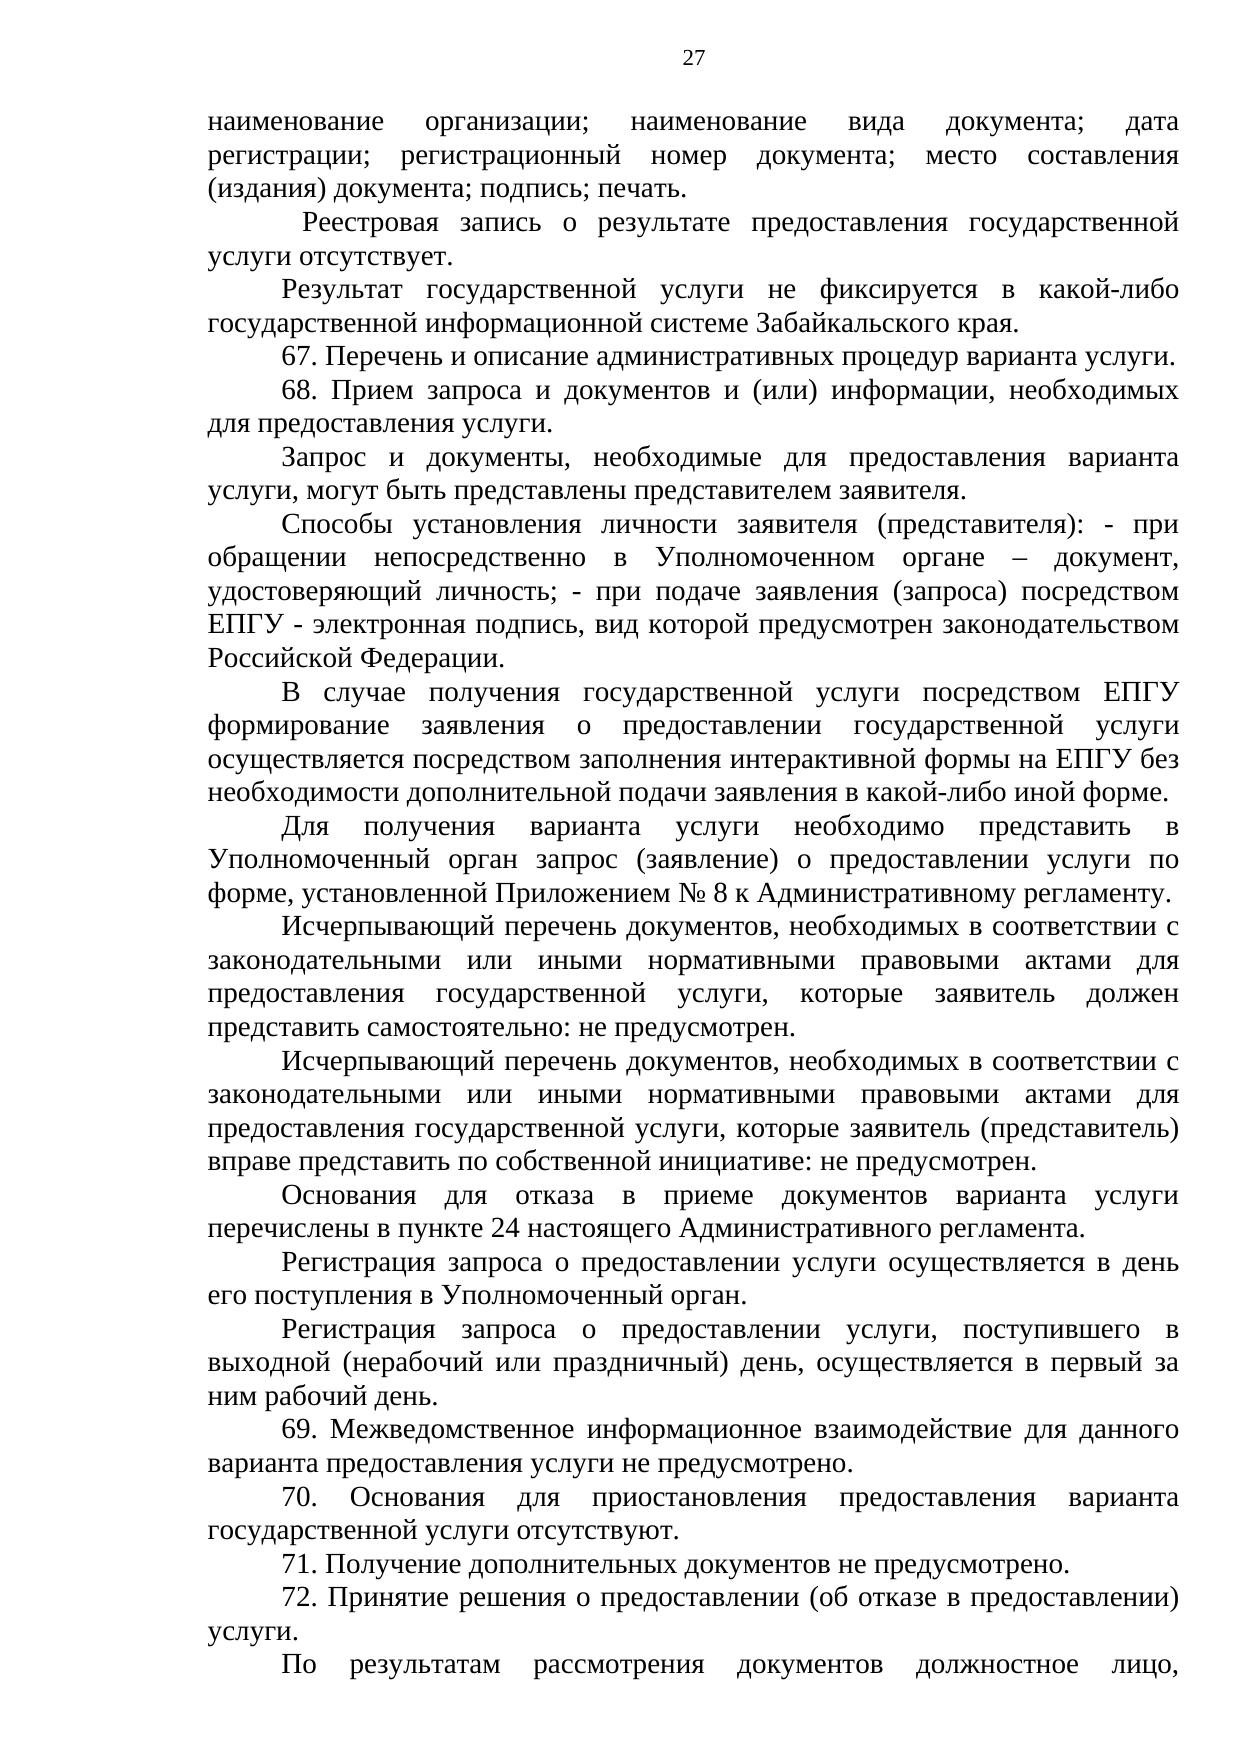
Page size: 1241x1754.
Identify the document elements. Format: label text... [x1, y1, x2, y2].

text 70. Основания для приостановления предоставления варианта государственной услуги отсутствуют. [207, 1479, 1180, 1546]
text В случае получения государственной услуги посредством ЕПГУ формирование заявления о предоставлении государственной услуги осуществляется посредством заполнения интерактивной формы на ЕПГУ без необходимости дополнительной подачи заявления в какой-либо иной форме. [207, 674, 1180, 808]
text 67. Перечень и описание административных процедур варианта услуги. [207, 338, 1180, 372]
text 68. Прием запроса и документов и (или) информации, необходимых для предоставления услуги. [207, 372, 1180, 439]
text Запрос и документы, необходимые для предоставления варианта услуги, могут быть представлены представителем заявителя. [207, 439, 1180, 506]
text Реестровая запись о результате предоставления государственной услуги отсутствует. [207, 204, 1180, 271]
text Для получения варианта услуги необходимо представить в Уполномоченный орган запрос (заявление) о предоставлении услуги по форме, установленной Приложением № 8 к Административному регламенту. [207, 808, 1180, 908]
text Основания для отказа в приеме документов варианта услуги перечислены в пункте 24 настоящего Административного регламента. [207, 1177, 1180, 1244]
text Регистрация запроса о предоставлении услуги, поступившего в выходной (нерабочий или праздничный) день, осуществляется в первый за ним рабочий день. [207, 1311, 1180, 1412]
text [207, 1646, 1180, 1680]
text Исчерпывающий перечень документов, необходимых в соответствии с законодательными или иными нормативными правовыми актами для предоставления государственной услуги, которые заявитель (представитель) вправе представить по собственной инициативе: не предусмотрен. [207, 1043, 1180, 1177]
text Способы установления личности заявителя (представителя): - при обращении непосредственно в Уполномоченном органе – документ, удостоверяющий личность; - при подаче заявления (запроса) посредством ЕПГУ - электронная подпись, вид которой предусмотрен законодательством Российской Федерации. [207, 506, 1180, 674]
text Регистрация запроса о предоставлении услуги осуществляется в день его поступления в Уполномоченный орган. [207, 1244, 1180, 1311]
text 69. Межведомственное информационное взаимодействие для данного варианта предоставления услуги не предусмотрено. [207, 1412, 1180, 1479]
text Результат государственной услуги не фиксируется в какой-либо государственной информационной системе Забайкальского края. [207, 271, 1180, 338]
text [207, 103, 1180, 204]
text Исчерпывающий перечень документов, необходимых в соответствии с законодательными или иными нормативными правовыми актами для предоставления государственной услуги, которые заявитель должен представить самостоятельно: не предусмотрен. [207, 908, 1180, 1043]
text 72. Принятие решения о предоставлении (об отказе в предоставлении) услуги. [207, 1579, 1180, 1646]
text 71. Получение дополнительных документов не предусмотрено. [207, 1546, 1180, 1579]
